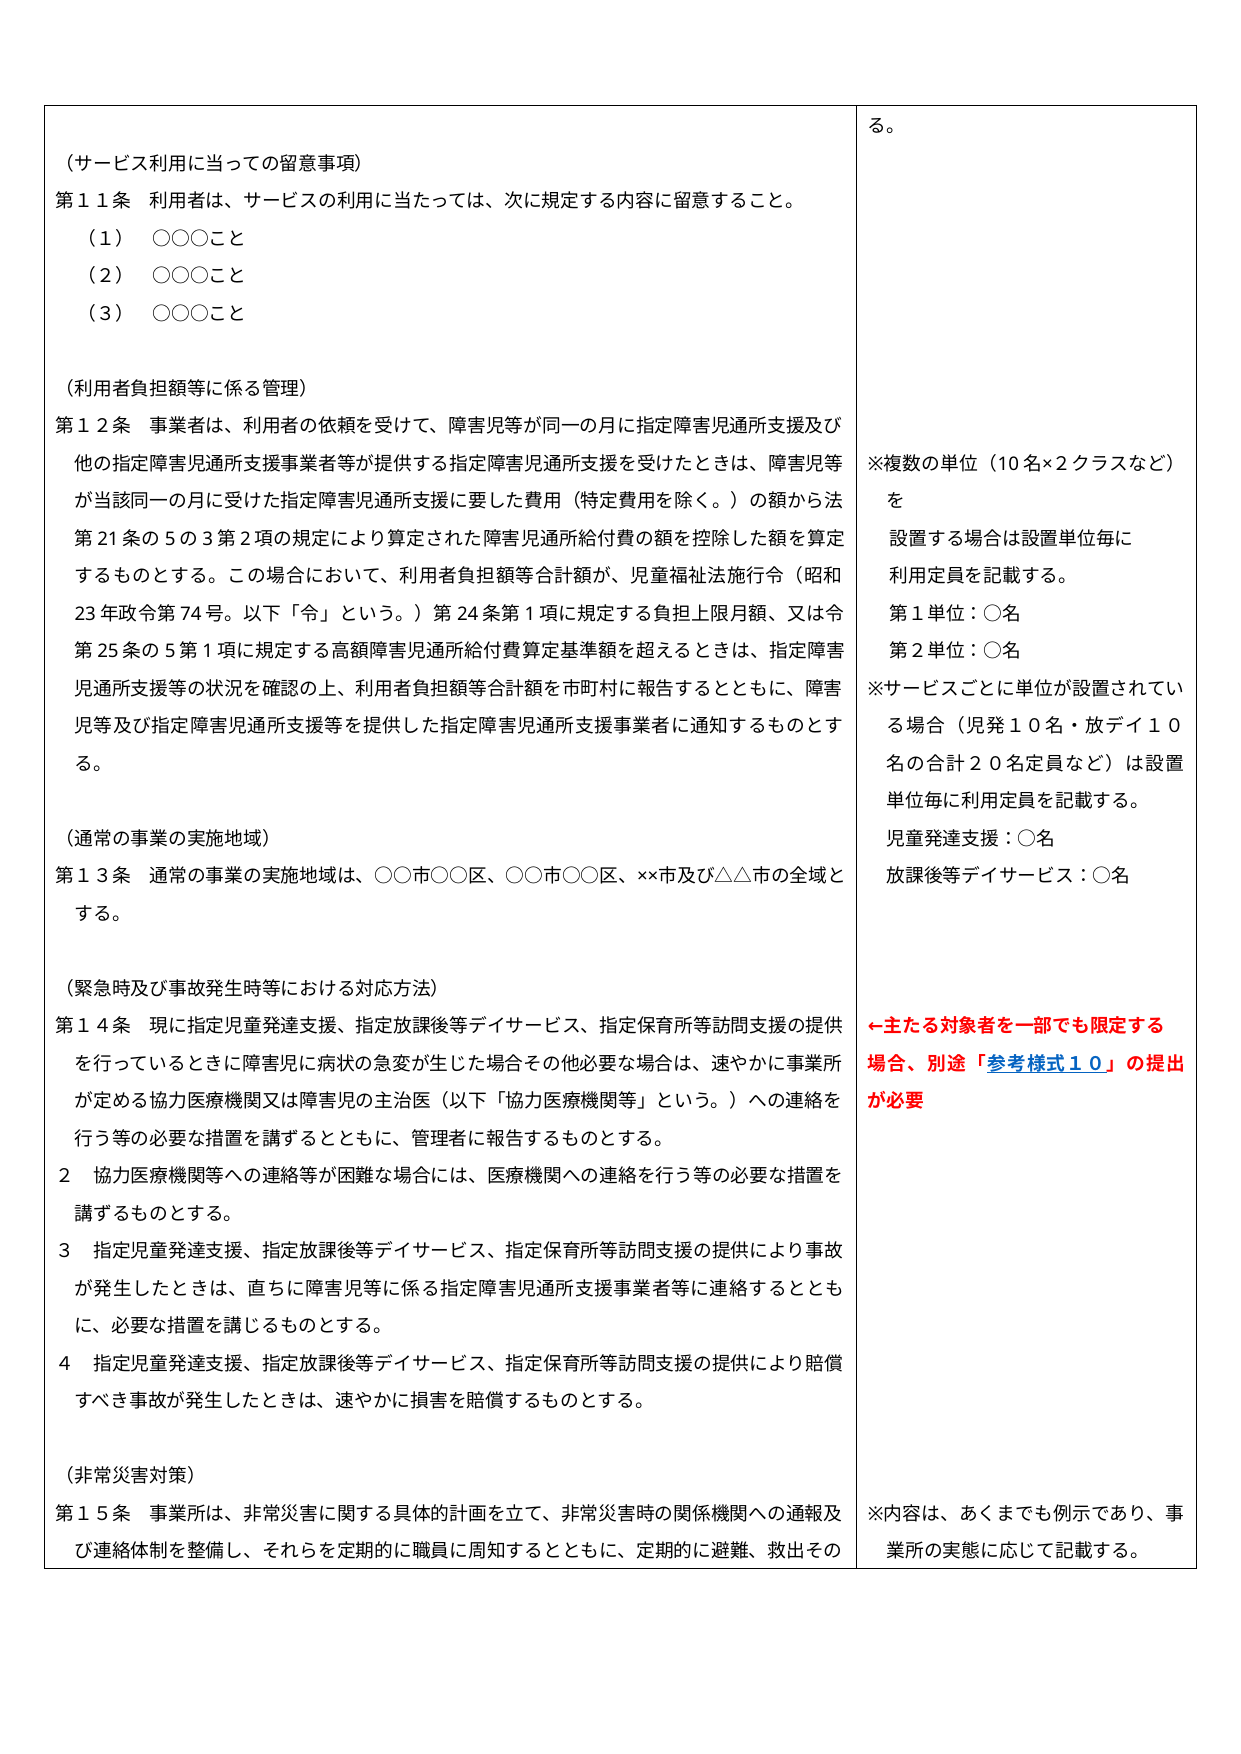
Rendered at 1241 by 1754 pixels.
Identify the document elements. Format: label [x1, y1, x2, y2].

table_cell [45, 106, 856, 1568]
table_cell [857, 106, 1196, 1568]
